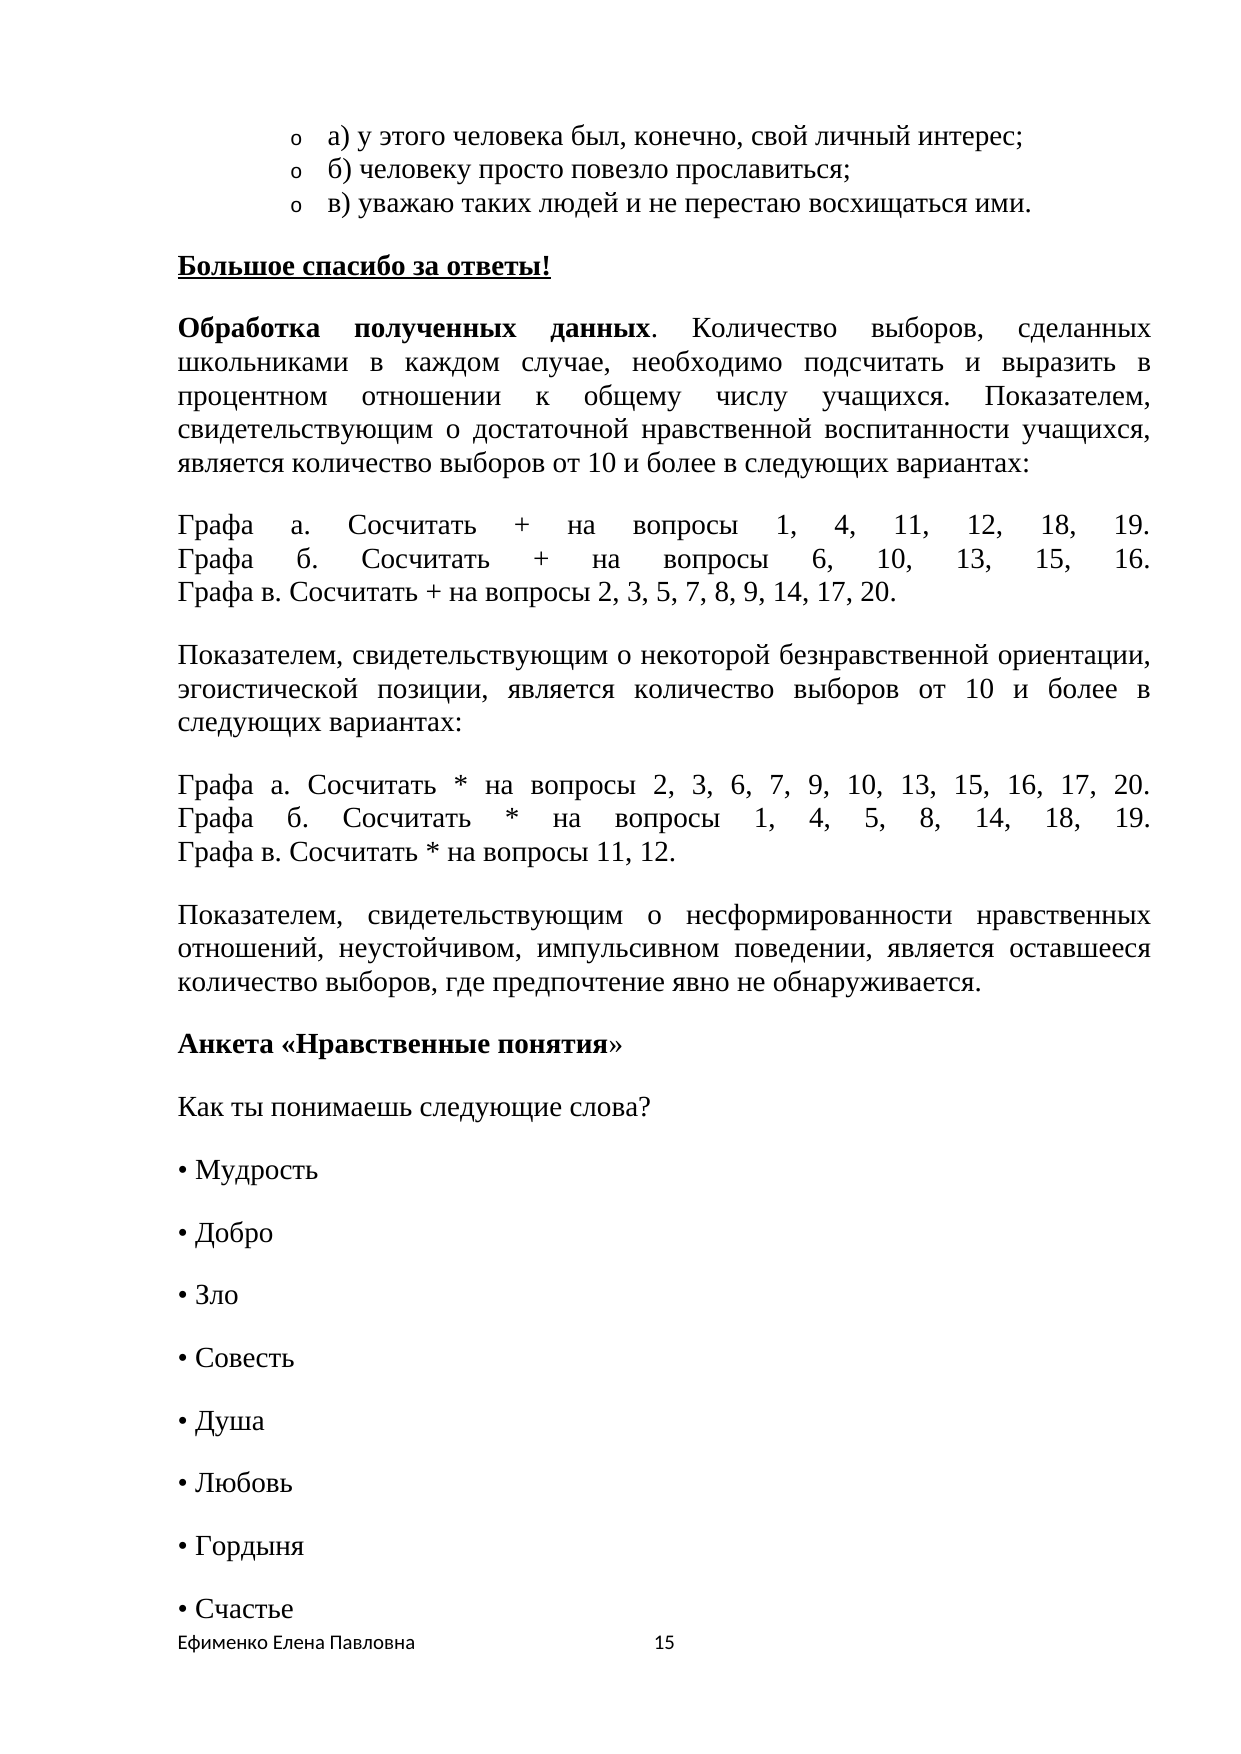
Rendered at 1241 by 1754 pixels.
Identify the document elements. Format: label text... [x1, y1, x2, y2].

text • Добро [177, 1215, 1152, 1248]
text • Мудрость [177, 1152, 1152, 1186]
text • Гордыня [177, 1528, 1152, 1562]
list б) человеку просто повезло прославиться; [290, 152, 1152, 185]
text • Душа [177, 1403, 1152, 1436]
text • Счастье [177, 1591, 1152, 1624]
text Большое спасибо за ответы! [177, 248, 1152, 281]
text Показателем, свидетельствующим о некоторой безнравственной ориентации, эгоистической позиции, является количество выборов от 10 и более в следующих вариантах: [177, 637, 1152, 738]
text Показателем, свидетельствующим о несформированности нравственных отношений, неустойчивом, импульсивном поведении, является оставшееся количество выборов, где предпочтение явно не обнаруживается. [177, 897, 1152, 997]
text • Зло [177, 1277, 1152, 1311]
text Обработка полученных данных. Количество выборов, сделанных школьниками в каждом случае, необходимо подсчитать и выразить в процентном отношении к общему числу учащихся. Показателем, свидетельствующим о достаточной нравственной воспитанности учащихся, является количество выборов от 10 и более в следующих вариантах: [177, 311, 1152, 478]
text Графа а. Сосчитать * на вопросы 2, 3, 6, 7, 9, 10, 13, 15, 16, 17, 20. Графа б. Сосчитать * на вопросы 1, 4, 5, 8, 14, 18, 19. Графа в. Сосчитать * на вопросы 11, 12. [177, 767, 1152, 868]
list а) у этого человека был, конечно, свой личный интерес; [290, 118, 1152, 152]
text Графа а. Сосчитать + на вопросы 1, 4, 11, 12, 18, 19. Графа б. Сосчитать + на вопросы 6, 10, 13, 15, 16. Графа в. Сосчитать + на вопросы 2, 3, 5, 7, 8, 9, 14, 17, 20. [177, 507, 1152, 608]
list в) уважаю таких людей и не перестаю восхищаться ими. [290, 185, 1152, 219]
text Анкета «Нравственные понятия» [177, 1027, 1152, 1060]
text • Любовь [177, 1466, 1152, 1499]
text • Совесть [177, 1340, 1152, 1374]
text Как ты понимаешь следующие слова? [177, 1089, 1152, 1123]
